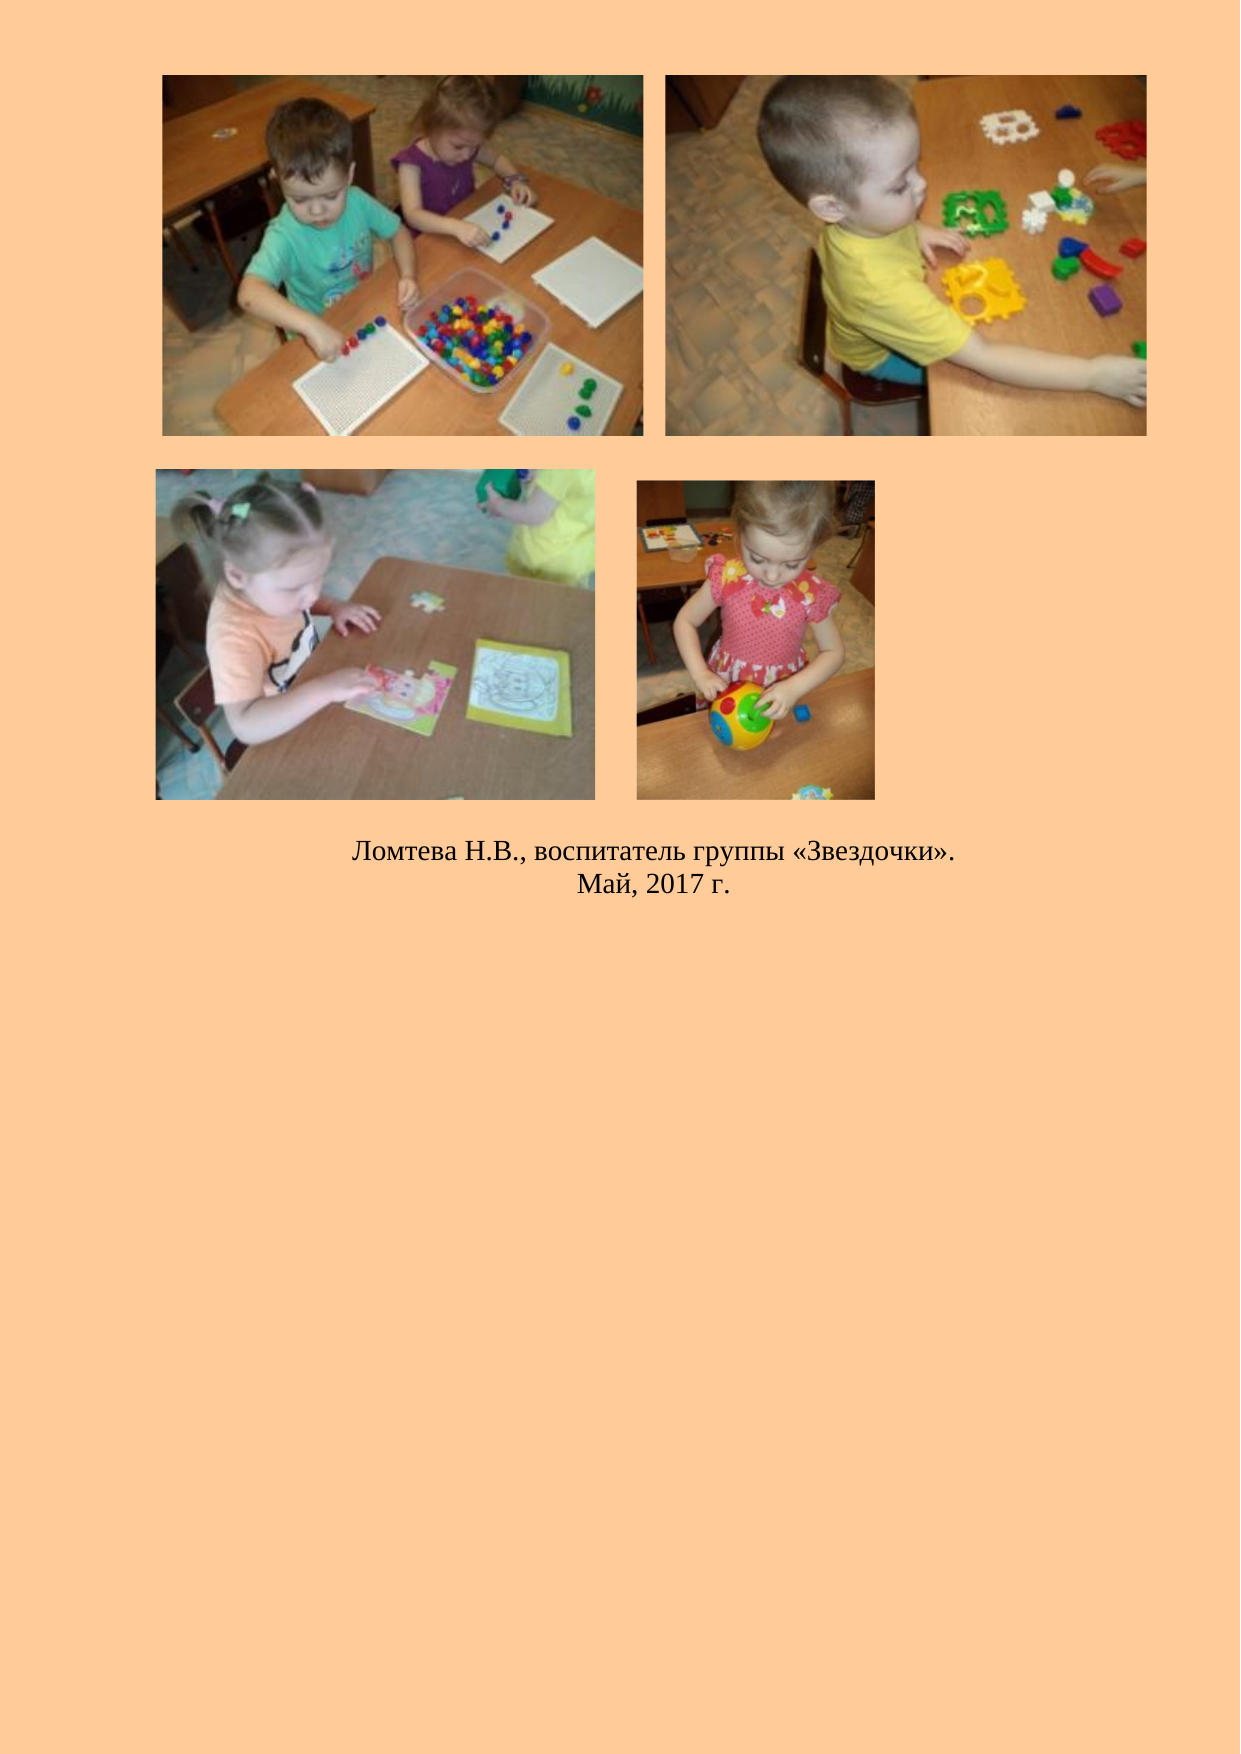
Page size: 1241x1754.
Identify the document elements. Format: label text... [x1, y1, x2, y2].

picture [637, 481, 874, 799]
picture [665, 75, 1147, 436]
picture [155, 469, 596, 800]
text Май, 2017 г. [118, 866, 1151, 900]
picture [162, 75, 644, 436]
text Ломтева Н.В., воспитатель группы «Звездочки». [118, 833, 1151, 866]
